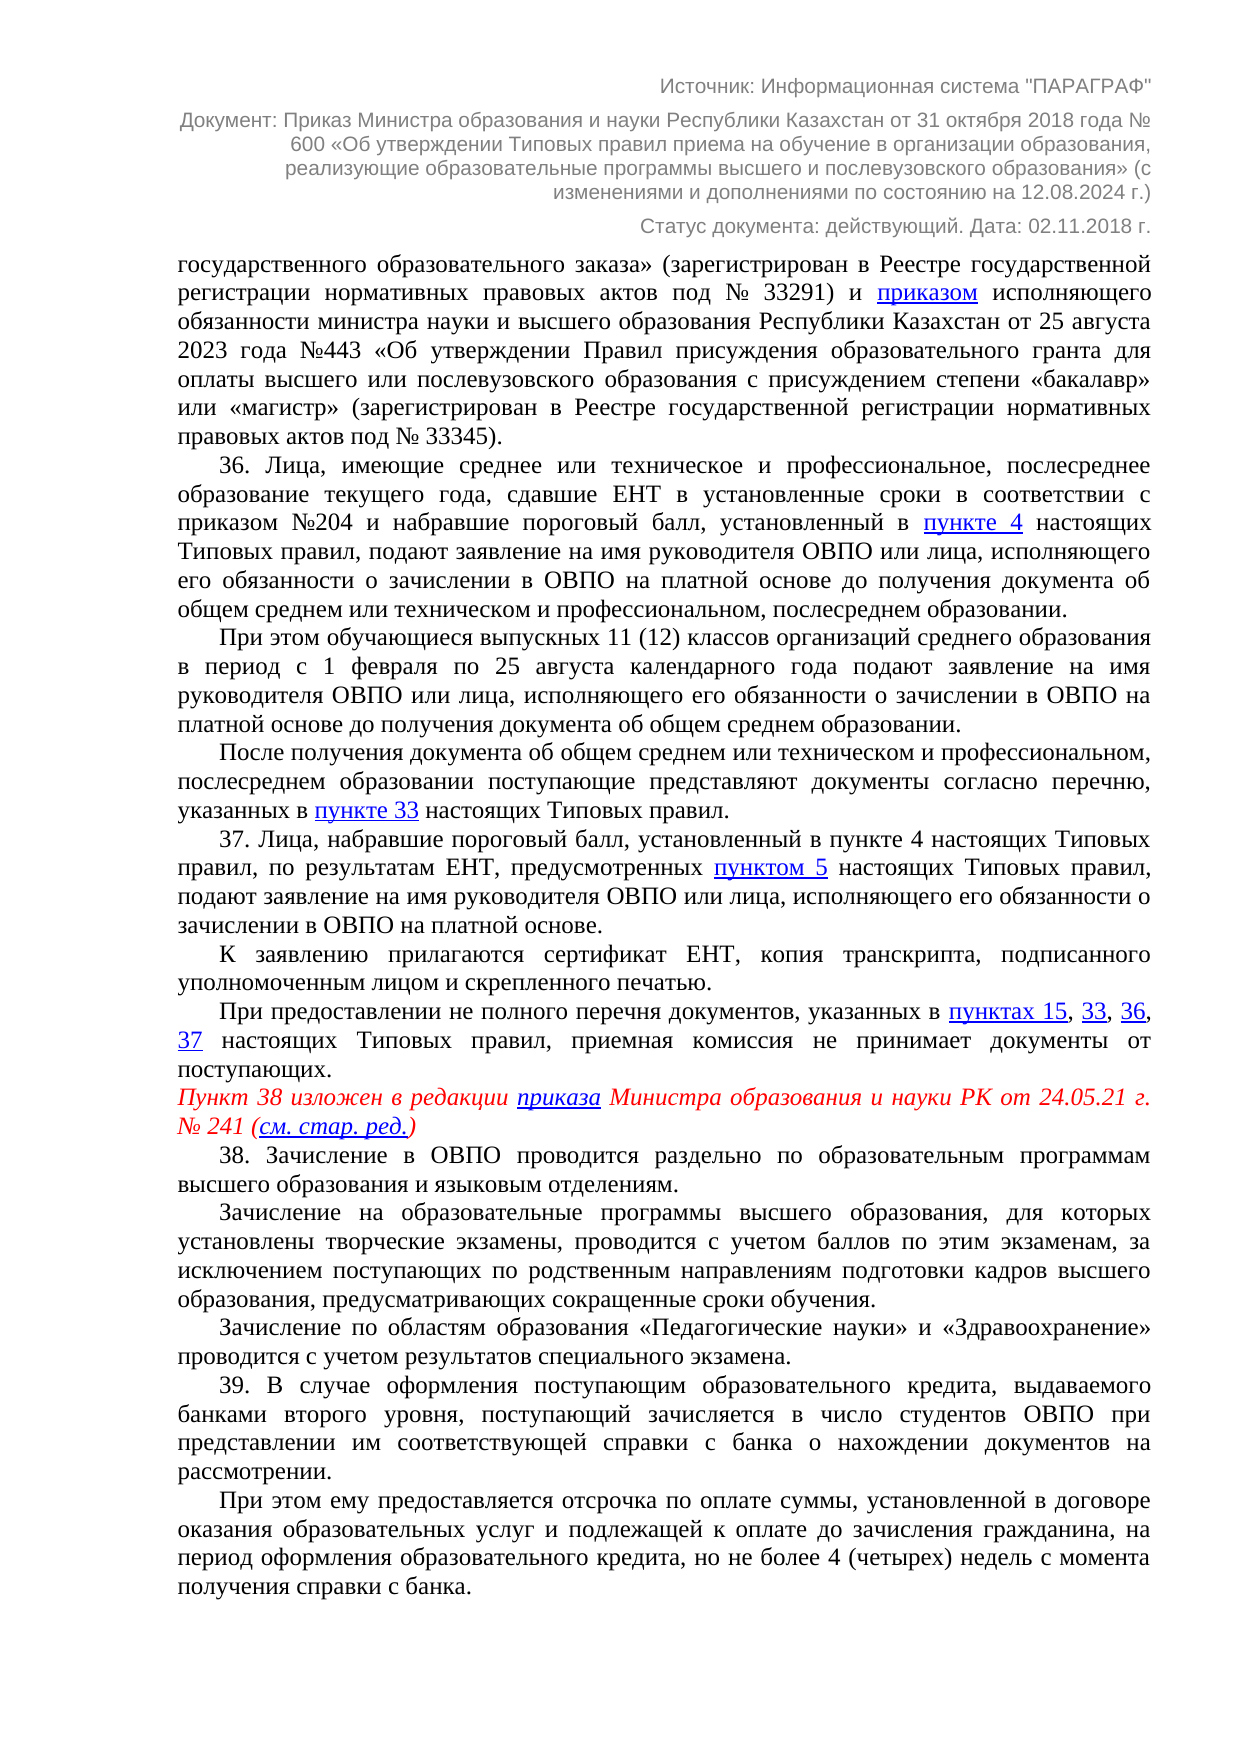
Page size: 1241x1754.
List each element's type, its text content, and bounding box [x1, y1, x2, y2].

text При этом ему предоставляется отсрочка по оплате суммы, установленной в договоре оказания образовательных услуг и подлежащей к оплате до зачисления гражданина, на период оформления образовательного кредита, но не более 4 (четырех) недель с момента получения справки с банка. [177, 1485, 1152, 1600]
text 37. Лица, набравшие пороговый балл, установленный в пункте 4 настоящих Типовых правил, по результатам ЕНТ, предусмотренных пунктом 5 настоящих Типовых правил, подают заявление на имя руководителя ОВПО или лица, исполняющего его обязанности о зачислении в ОВПО на платной основе. [177, 824, 1152, 939]
text Зачисление на образовательные программы высшего образования, для которых установлены творческие экзамены, проводится с учетом баллов по этим экзаменам, за исключением поступающих по родственным направлениям подготовки кадров высшего образования, предусматривающих сокращенные сроки обучения. [177, 1197, 1152, 1312]
text 38. Зачисление в ОВПО проводится раздельно по образовательным программам высшего образования и языковым отделениям. [177, 1140, 1152, 1197]
text При предоставлении не полного перечня документов, указанных в пунктах 15, 33, 36, 37 настоящих Типовых правил, приемная комиссия не принимает документы от поступающих. [177, 996, 1152, 1082]
text К заявлению прилагаются сертификат ЕНТ, копия транскрипта, подписанного уполномоченным лицом и скрепленного печатью. [177, 939, 1152, 996]
text 36. Лица, имеющие среднее или техническое и профессиональное, послесреднее образование текущего года, сдавшие ЕНТ в установленные сроки в соответствии с приказом №204 и набравшие пороговый балл, установленный в пункте 4 настоящих Типовых правил, подают заявление на имя руководителя ОВПО или лица, исполняющего его обязанности о зачислении в ОВПО на платной основе до получения документа об общем среднем или техническом и профессиональном, послесреднем образовании. [177, 450, 1152, 622]
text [177, 249, 1152, 450]
text Зачисление по областям образования «Педагогические науки» и «Здравоохранение» проводится с учетом результатов специального экзамена. [177, 1312, 1152, 1370]
text При этом обучающиеся выпускных 11 (12) классов организаций среднего образования в период с 1 февраля по 25 августа календарного года подают заявление на имя руководителя ОВПО или лица, исполняющего его обязанности о зачислении в ОВПО на платной основе до получения документа об общем среднем образовании. [177, 622, 1152, 737]
text 39. В случае оформления поступающим образовательного кредита, выдаваемого банками второго уровня, поступающий зачисляется в число студентов ОВПО при представлении им соответствующей справки с банка о нахождении документов на рассмотрении. [177, 1370, 1152, 1485]
text После получения документа об общем среднем или техническом и профессиональном, послесреднем образовании поступающие представляют документы согласно перечню, указанных в пункте 33 настоящих Типовых правил. [177, 737, 1152, 824]
text Пункт 38 изложен в редакции приказа Министра образования и науки РК от 24.05.21 г. № 241 (см. стар. ред.) [177, 1082, 1152, 1140]
